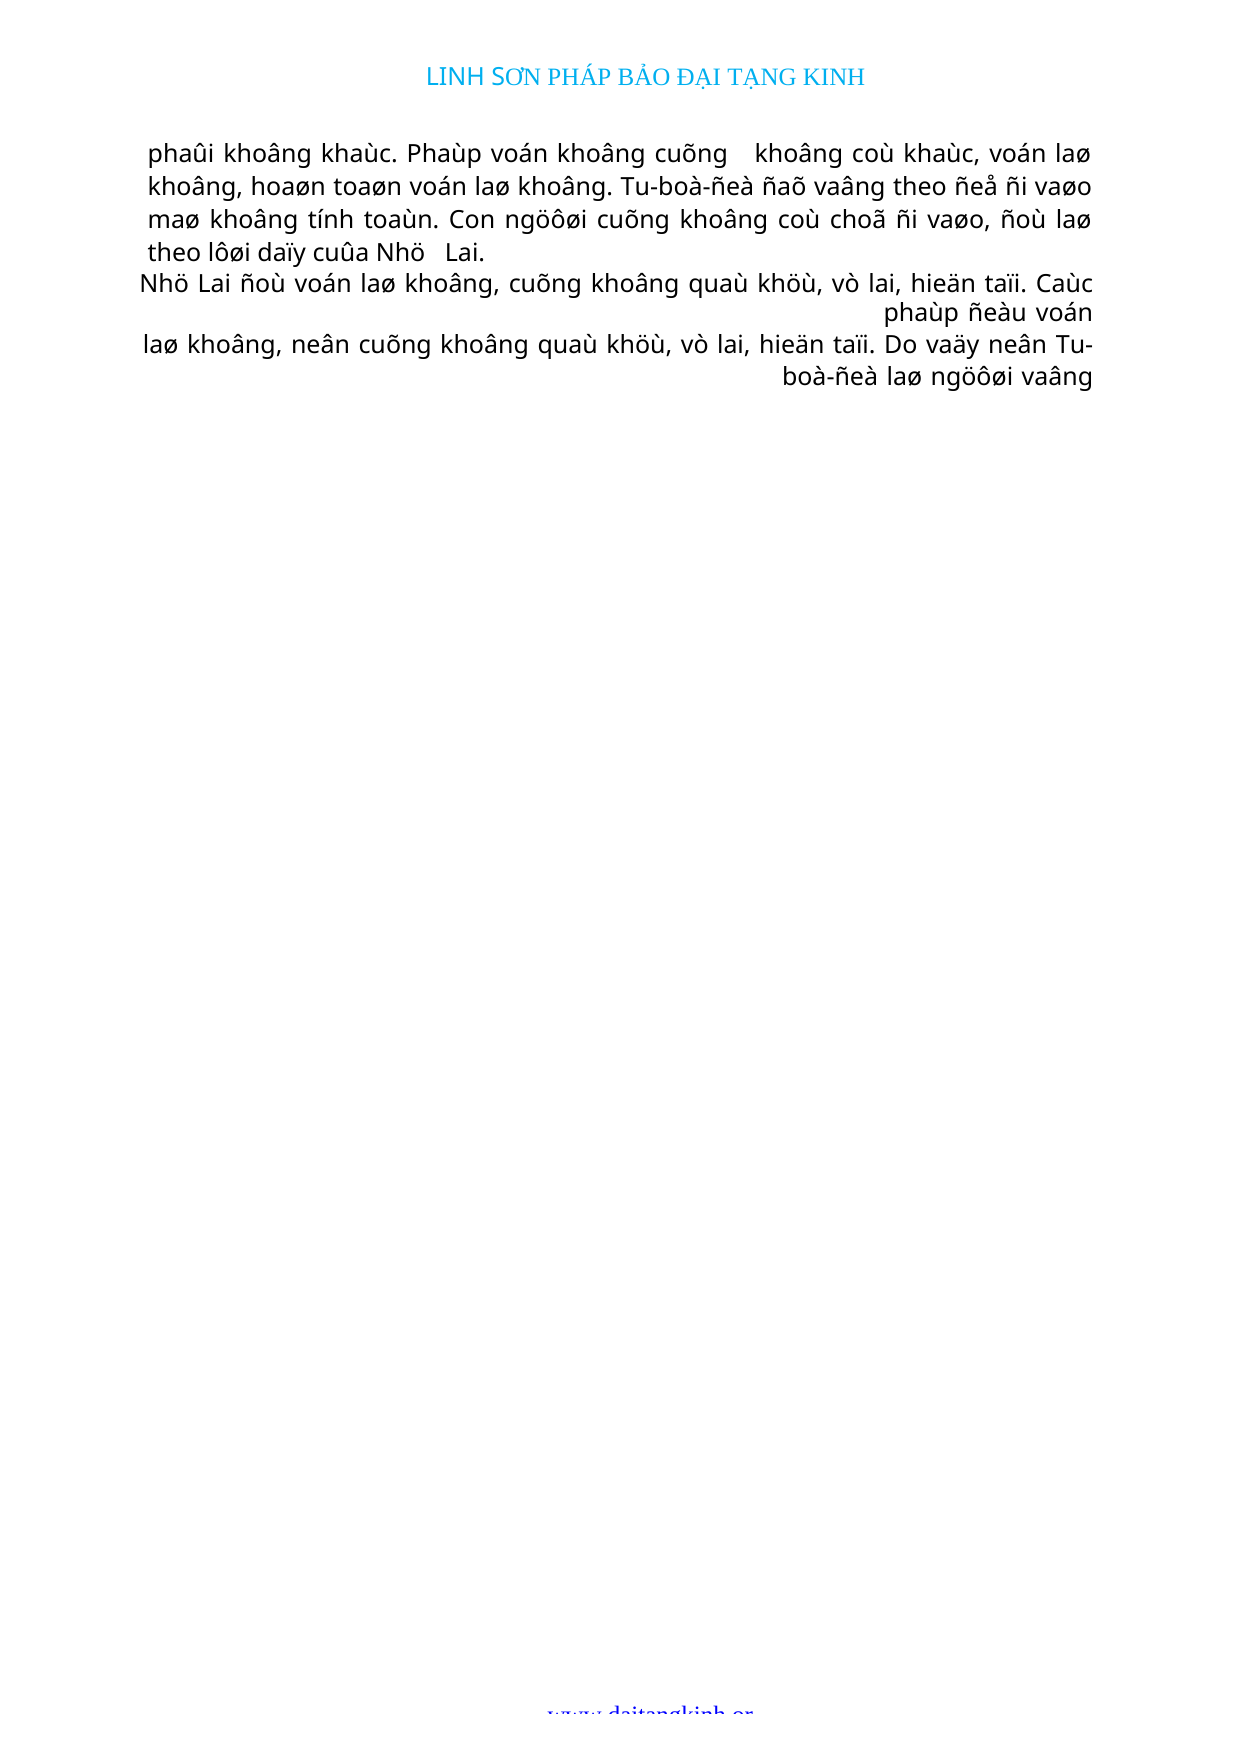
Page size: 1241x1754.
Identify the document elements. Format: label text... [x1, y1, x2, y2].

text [147, 135, 1093, 269]
text laø khoâng, neân cuõng khoâng quaù khöù, vò lai, hieän taïi. Do vaäy neân Tu-boà-ñeà laø ngöôøi vaâng [135, 328, 1093, 392]
text Nhö Lai ñoù voán laø khoâng, cuõng khoâng quaù khöù, vò lai, hieän taïi. Caùc phaùp ñeàu voán [135, 269, 1093, 328]
